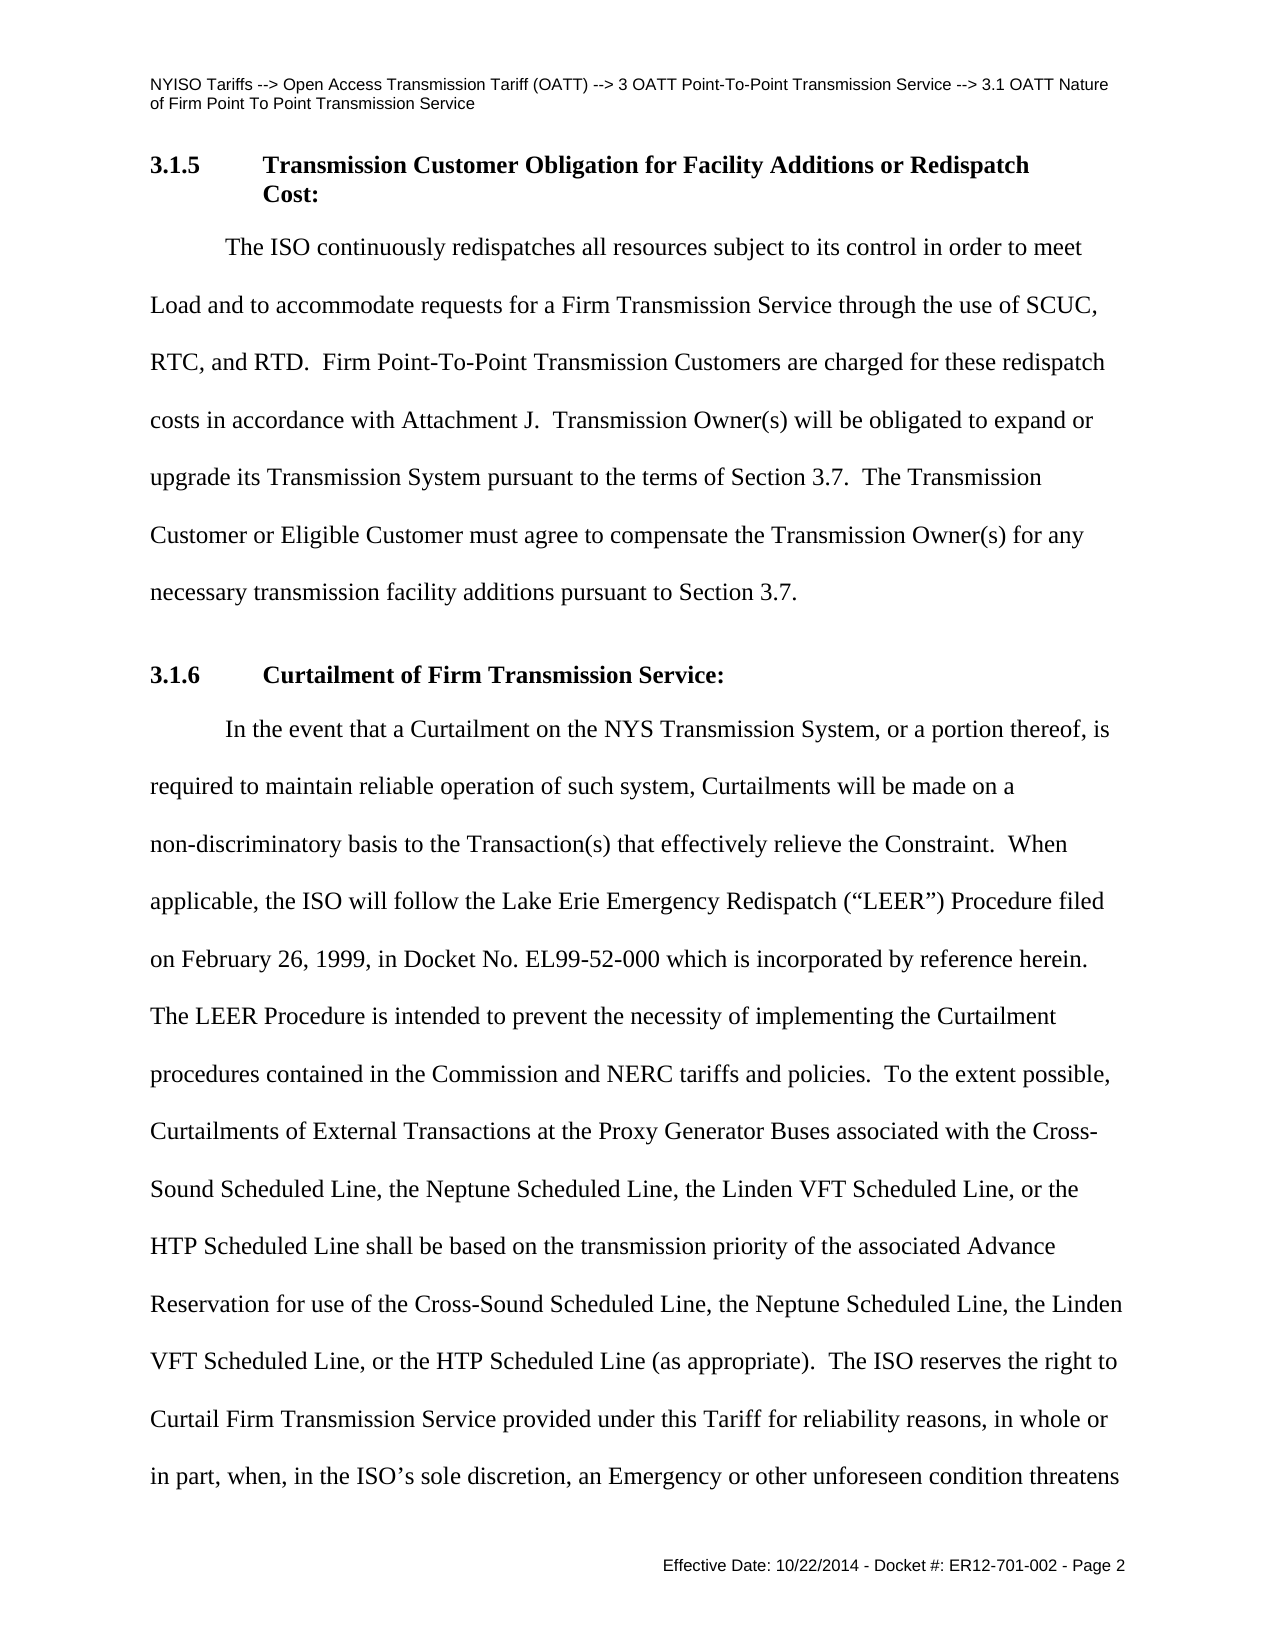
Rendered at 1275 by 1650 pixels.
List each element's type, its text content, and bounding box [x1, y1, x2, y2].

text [150, 714, 1125, 1490]
text The ISO continuously redispatches all resources subject to its control in order to meet Load and to accommodate requests for a Firm Transmission Service through the use of SCUC, RTC, and RTD. Firm Point-To-Point Transmission Customers are charged for these redispatch costs in accordance with Attachment J. Transmission Owner(s) will be obligated to expand or upgrade its Transmission System pursuant to the terms of Section 3.7. The Transmission Customer or Eligible Customer must agree to compensate the Transmission Owner(s) for any necessary transmission facility additions pursuant to Section 3.7. [150, 232, 1125, 606]
subtitle 3.1.5 Transmission Customer Obligation for Facility Additions or Redispatch Cost: [150, 150, 1059, 207]
subtitle 3.1.6 Curtailment of Firm Transmission Service: [150, 660, 1059, 689]
